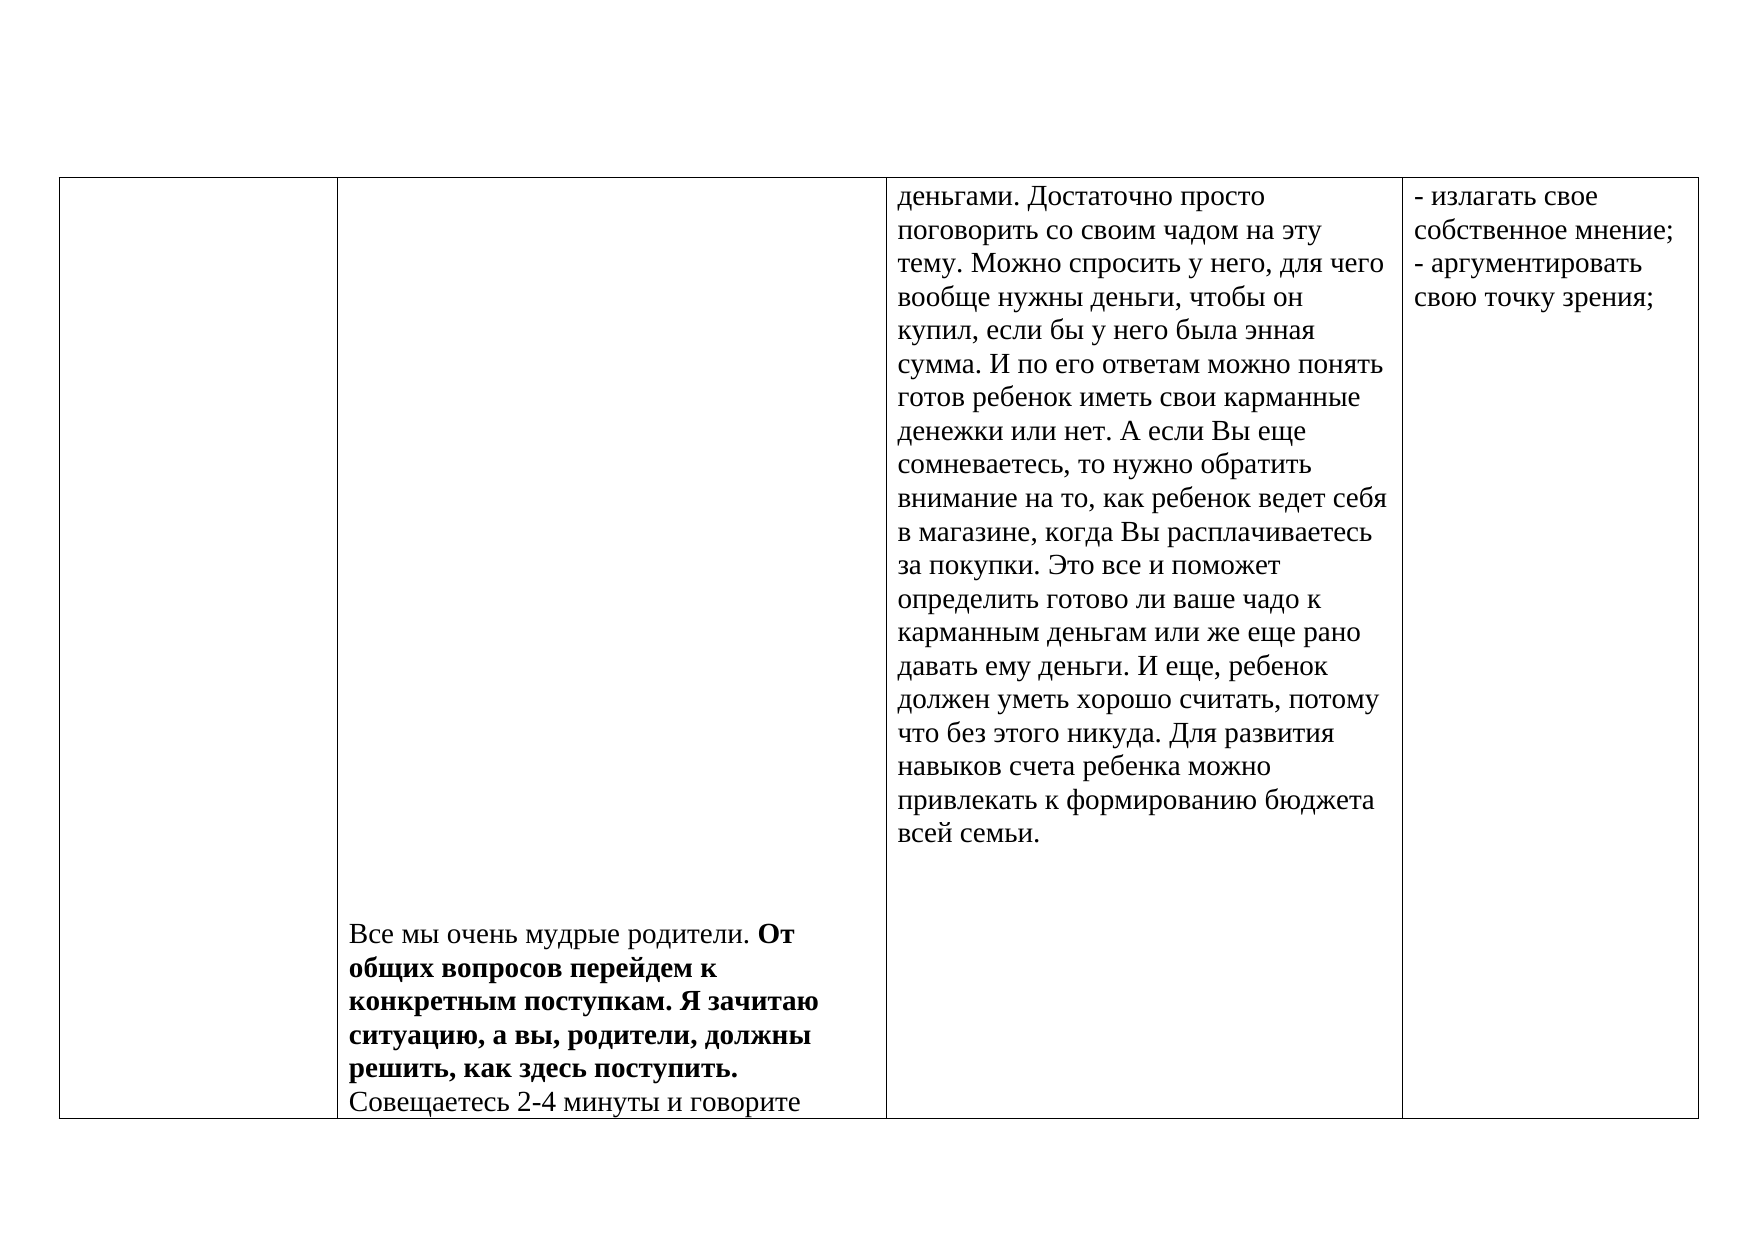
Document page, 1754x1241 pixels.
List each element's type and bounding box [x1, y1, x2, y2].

table_cell [338, 178, 886, 1117]
table_cell [60, 178, 337, 1117]
table_cell [887, 178, 1402, 1117]
table_cell [1403, 178, 1698, 1117]
